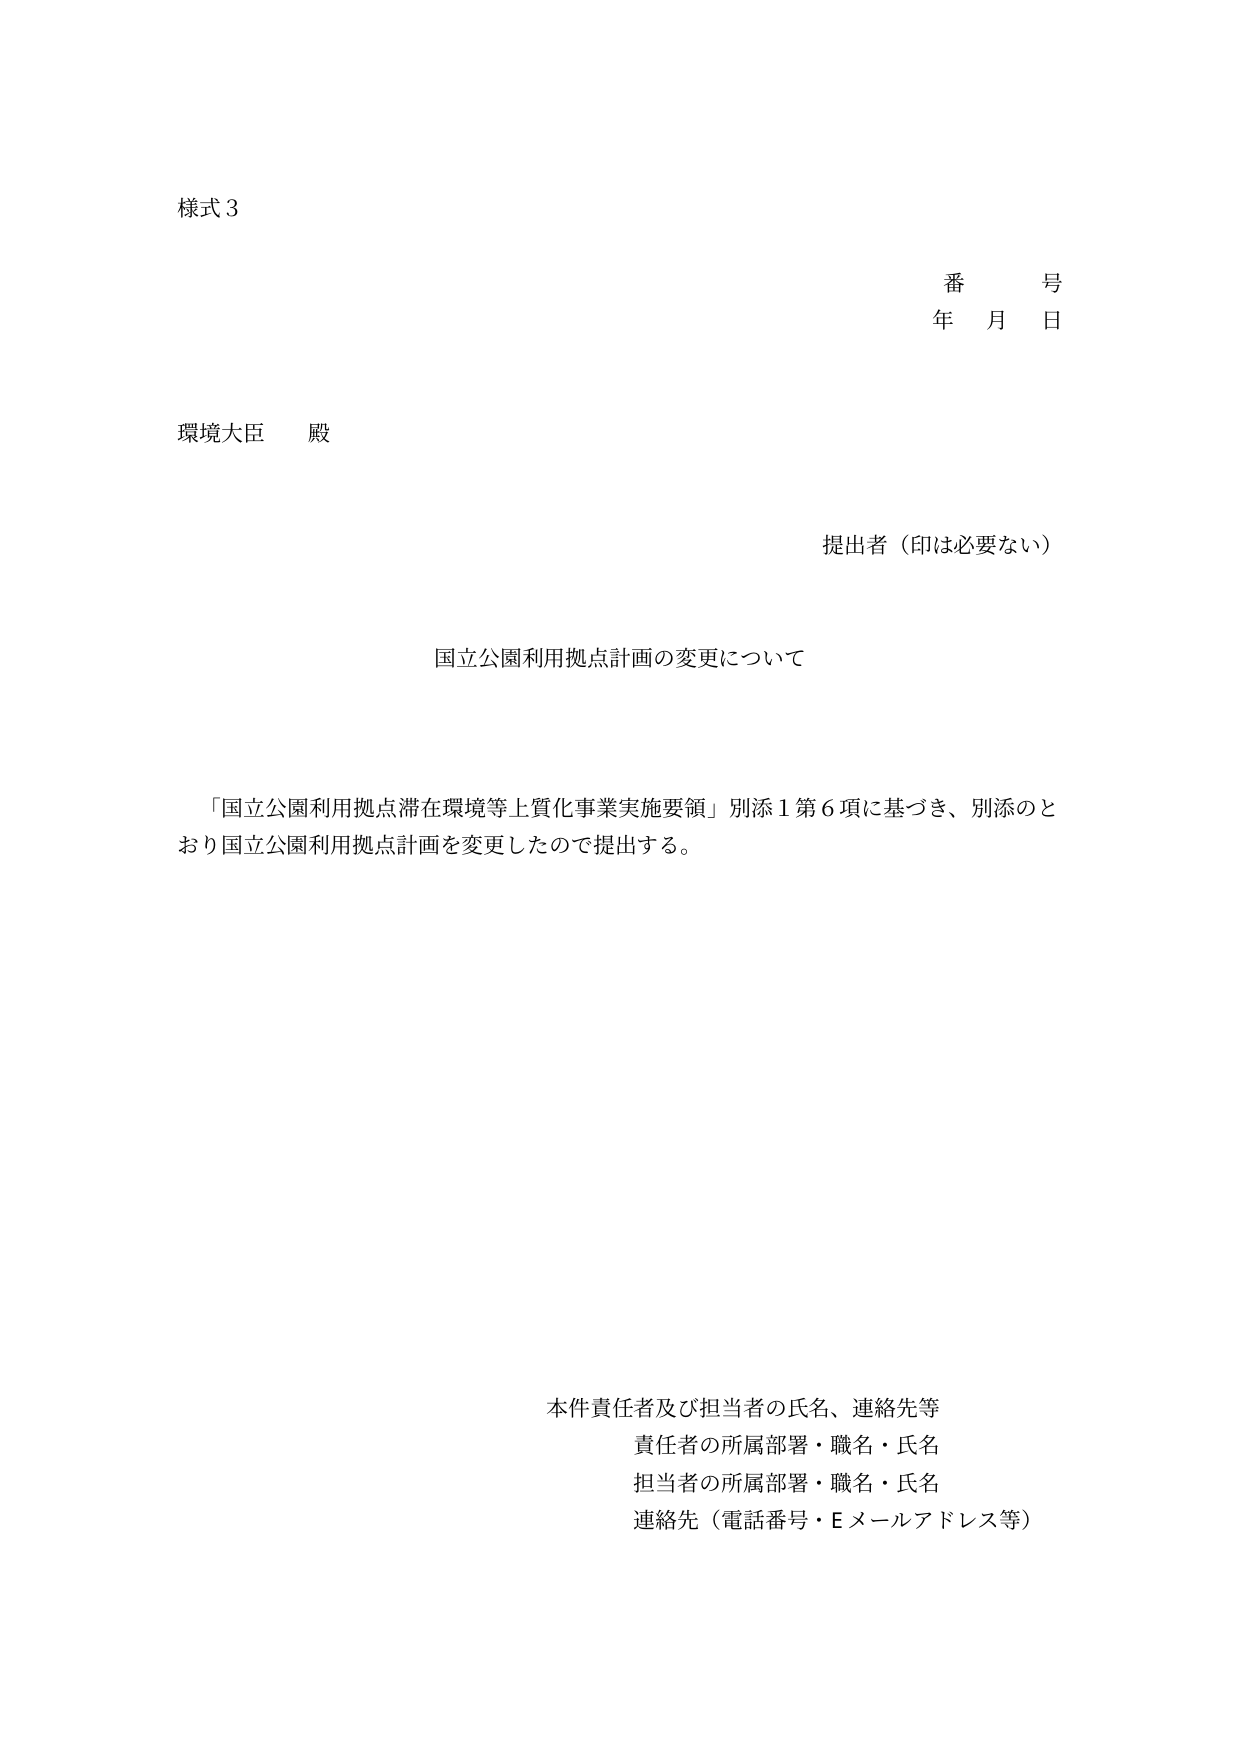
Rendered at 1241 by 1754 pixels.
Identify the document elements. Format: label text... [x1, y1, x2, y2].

text 年月日 [177, 301, 1063, 338]
text 番号 [177, 263, 1063, 301]
text 「国立公園利用拠点滞在環境等上質化事業実施要領」別添１第６項に基づき、別添のとおり国立公園利用拠点計画を変更したので提出する。 [177, 788, 1063, 863]
text 国立公園利用拠点計画の変更について [177, 638, 1063, 676]
text 本件責任者及び担当者の氏名、連絡先等 [177, 1388, 1063, 1426]
text 環境大臣 殿 [177, 413, 1063, 451]
text 提出者（印は必要ない） [177, 526, 1063, 563]
text 責任者の所属部署・職名・氏名 [177, 1426, 1063, 1463]
text 連絡先（電話番号・Eメールアドレス等） [177, 1501, 1063, 1538]
text 担当者の所属部署・職名・氏名 [177, 1463, 1063, 1501]
text 様式３ [177, 188, 1063, 226]
